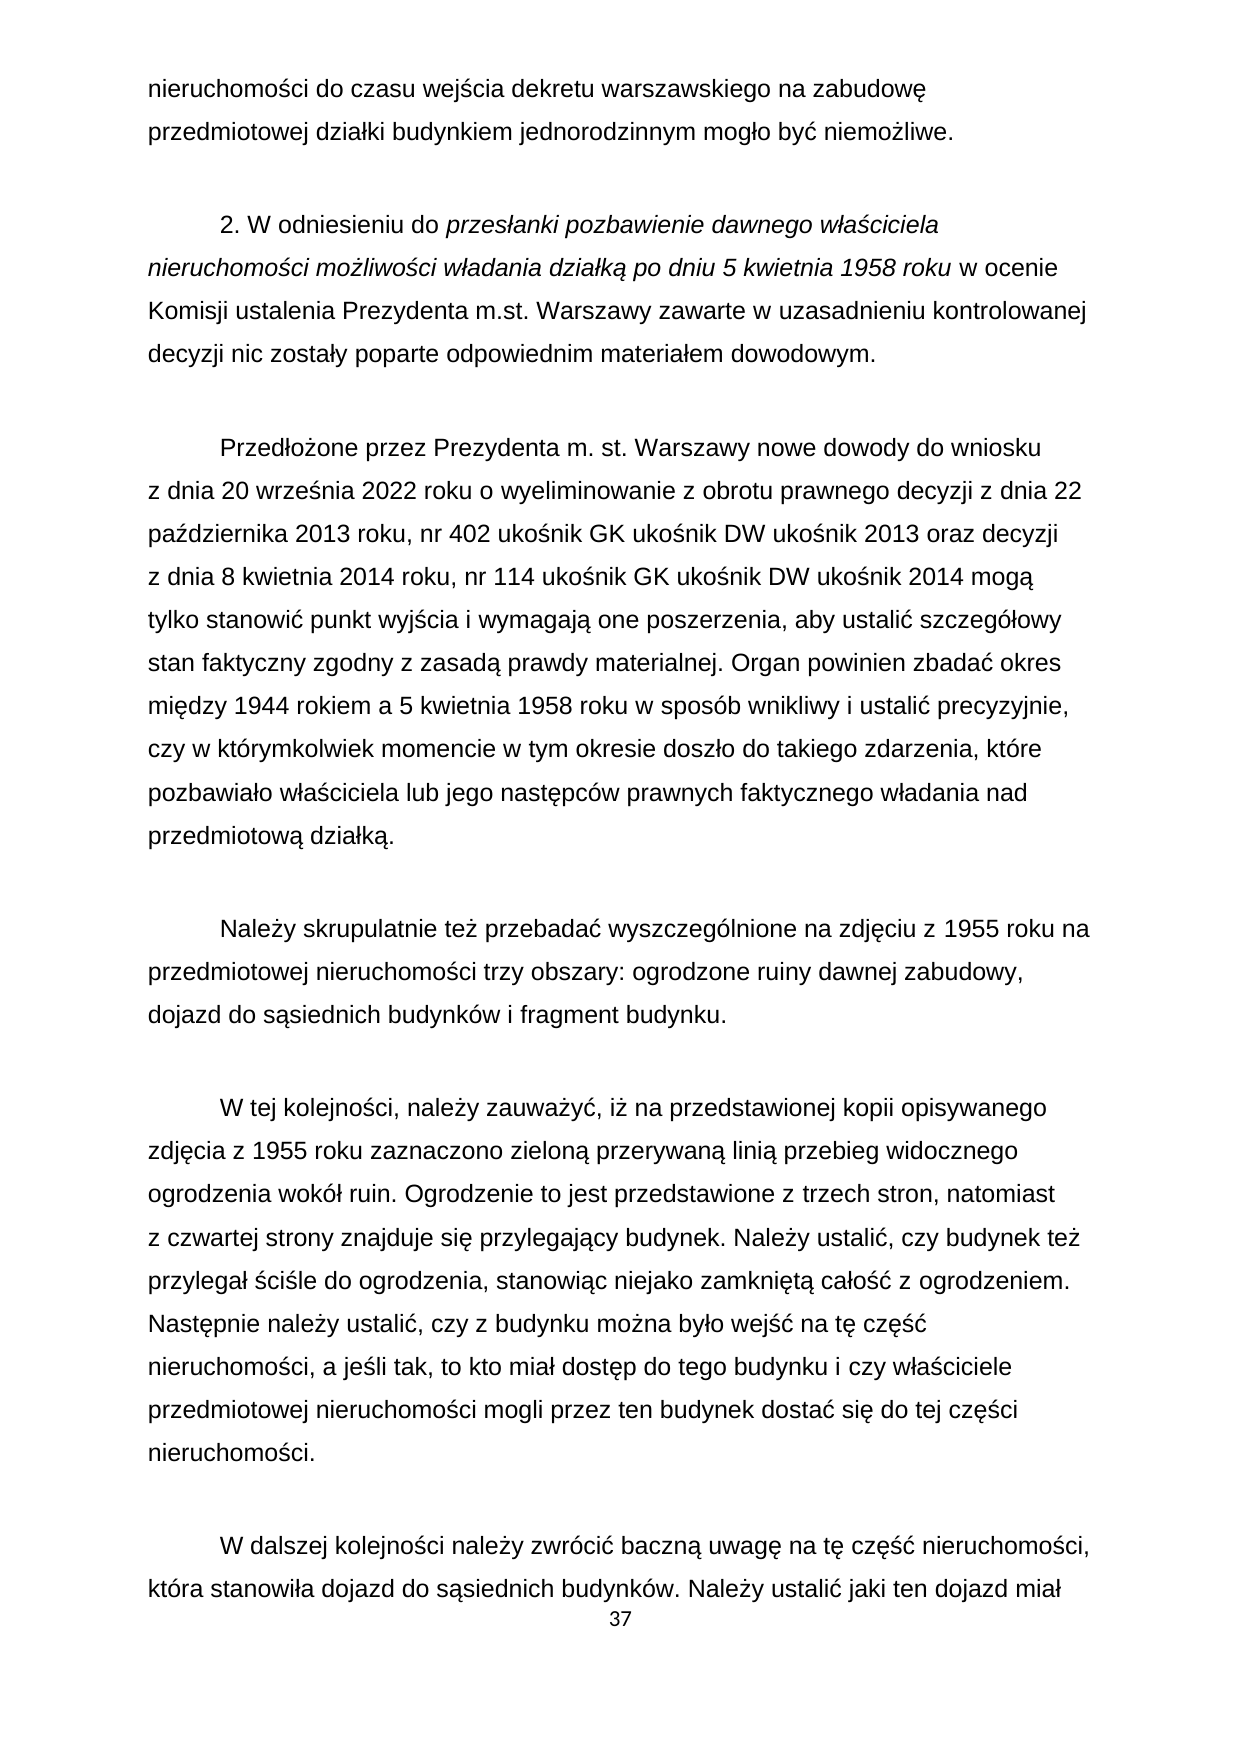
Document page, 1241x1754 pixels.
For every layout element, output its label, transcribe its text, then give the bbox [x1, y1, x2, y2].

text Należy skrupulatnie też przebadać wyszczególnione na zdjęciu z 1955 roku na przedmiotowej nieruchomości trzy obszary: ogrodzone ruiny dawnej zabudowy, dojazd do sąsiednich budynków i fragment budynku. [148, 914, 1093, 1029]
text 2. W odniesieniu do przesłanki pozbawienie dawnego właściciela nieruchomości możliwości władania działką po dniu 5 kwietnia 1958 roku w ocenie Komisji ustalenia Prezydenta m.st. Warszawy zawarte w uzasadnieniu kontrolowanej decyzji nic zostały poparte odpowiednim materiałem dowodowym. [148, 210, 1093, 368]
text W tej kolejności, należy zauważyć, iż na przedstawionej kopii opisywanego zdjęcia z 1955 roku zaznaczono zieloną przerywaną linią przebieg widocznego ogrodzenia wokół ruin. Ogrodzenie to jest przedstawione z trzech stron, natomiast z czwartej strony znajduje się przylegający budynek. Należy ustalić, czy budynek też przylegał ściśle do ogrodzenia, stanowiąc niejako zamkniętą całość z ogrodzeniem. Następnie należy ustalić, czy z budynku można było wejść na tę część nieruchomości, a jeśli tak, to kto miał dostęp do tego budynku i czy właściciele przedmiotowej nieruchomości mogli przez ten budynek dostać się do tej części nieruchomości. [148, 1093, 1093, 1467]
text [148, 74, 1093, 146]
text Przedłożone przez Prezydenta m. st. Warszawy nowe dowody do wniosku z dnia 20 września 2022 roku o wyeliminowanie z obrotu prawnego decyzji z dnia 22 października 2013 roku, nr 402 ukośnik GK ukośnik DW ukośnik 2013 oraz decyzji z dnia 8 kwietnia 2014 roku, nr 114 ukośnik GK ukośnik DW ukośnik 2014 mogą tylko stanowić punkt wyjścia i wymagają one poszerzenia, aby ustalić szczegółowy stan faktyczny zgodny z zasadą prawdy materialnej. Organ powinien zbadać okres między 1944 rokiem a 5 kwietnia 1958 roku w sposób wnikliwy i ustalić precyzyjnie, czy w którymkolwiek momencie w tym okresie doszło do takiego zdarzenia, które pozbawiało właściciela lub jego następców prawnych faktycznego władania nad przedmiotową działką. [148, 432, 1093, 849]
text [148, 1531, 1093, 1603]
